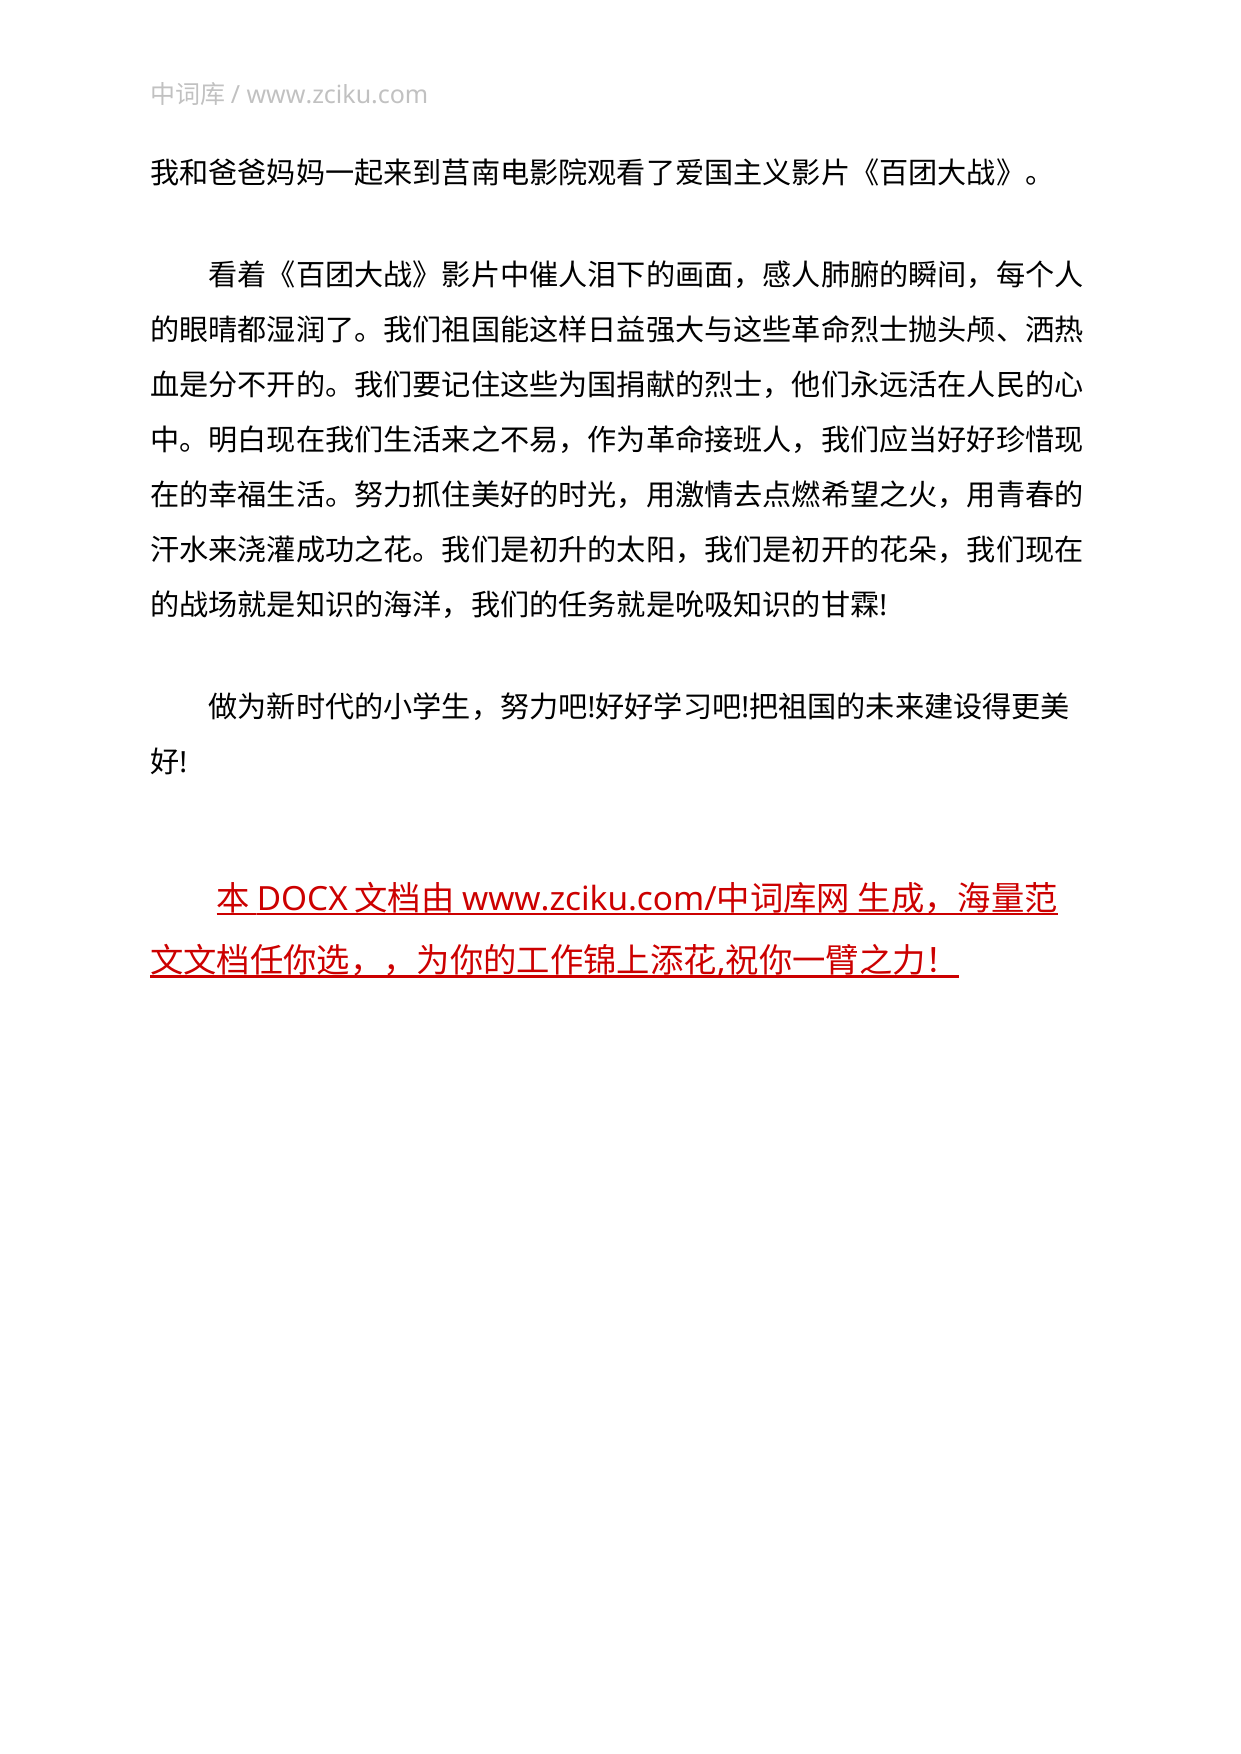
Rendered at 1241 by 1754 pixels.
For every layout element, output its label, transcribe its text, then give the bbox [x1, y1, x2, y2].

text 做为新时代的小学生，努力吧!好好学习吧!把祖国的未来建设得更美好! [150, 683, 1090, 781]
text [150, 150, 1090, 192]
text 本DOCX文档由 www.zciku.com/中词库网 生成，海量范文文档任你选，，为你的工作锦上添花,祝你一臂之力！ [150, 871, 1090, 983]
text 看着《百团大战》影片中催人泪下的画面，感人肺腑的瞬间，每个人的眼晴都湿润了。我们祖国能这样日益强大与这些革命烈士抛头颅、洒热血是分不开的。我们要记住这些为国捐献的烈士，他们永远活在人民的心中。明白现在我们生活来之不易，作为革命接班人，我们应当好好珍惜现在的幸福生活。努力抓住美好的时光，用激情去点燃希望之火，用青春的汗水来浇灌成功之花。我们是初升的太阳，我们是初开的花朵，我们现在的战场就是知识的海洋，我们的任务就是吮吸知识的甘霖! [150, 252, 1090, 623]
